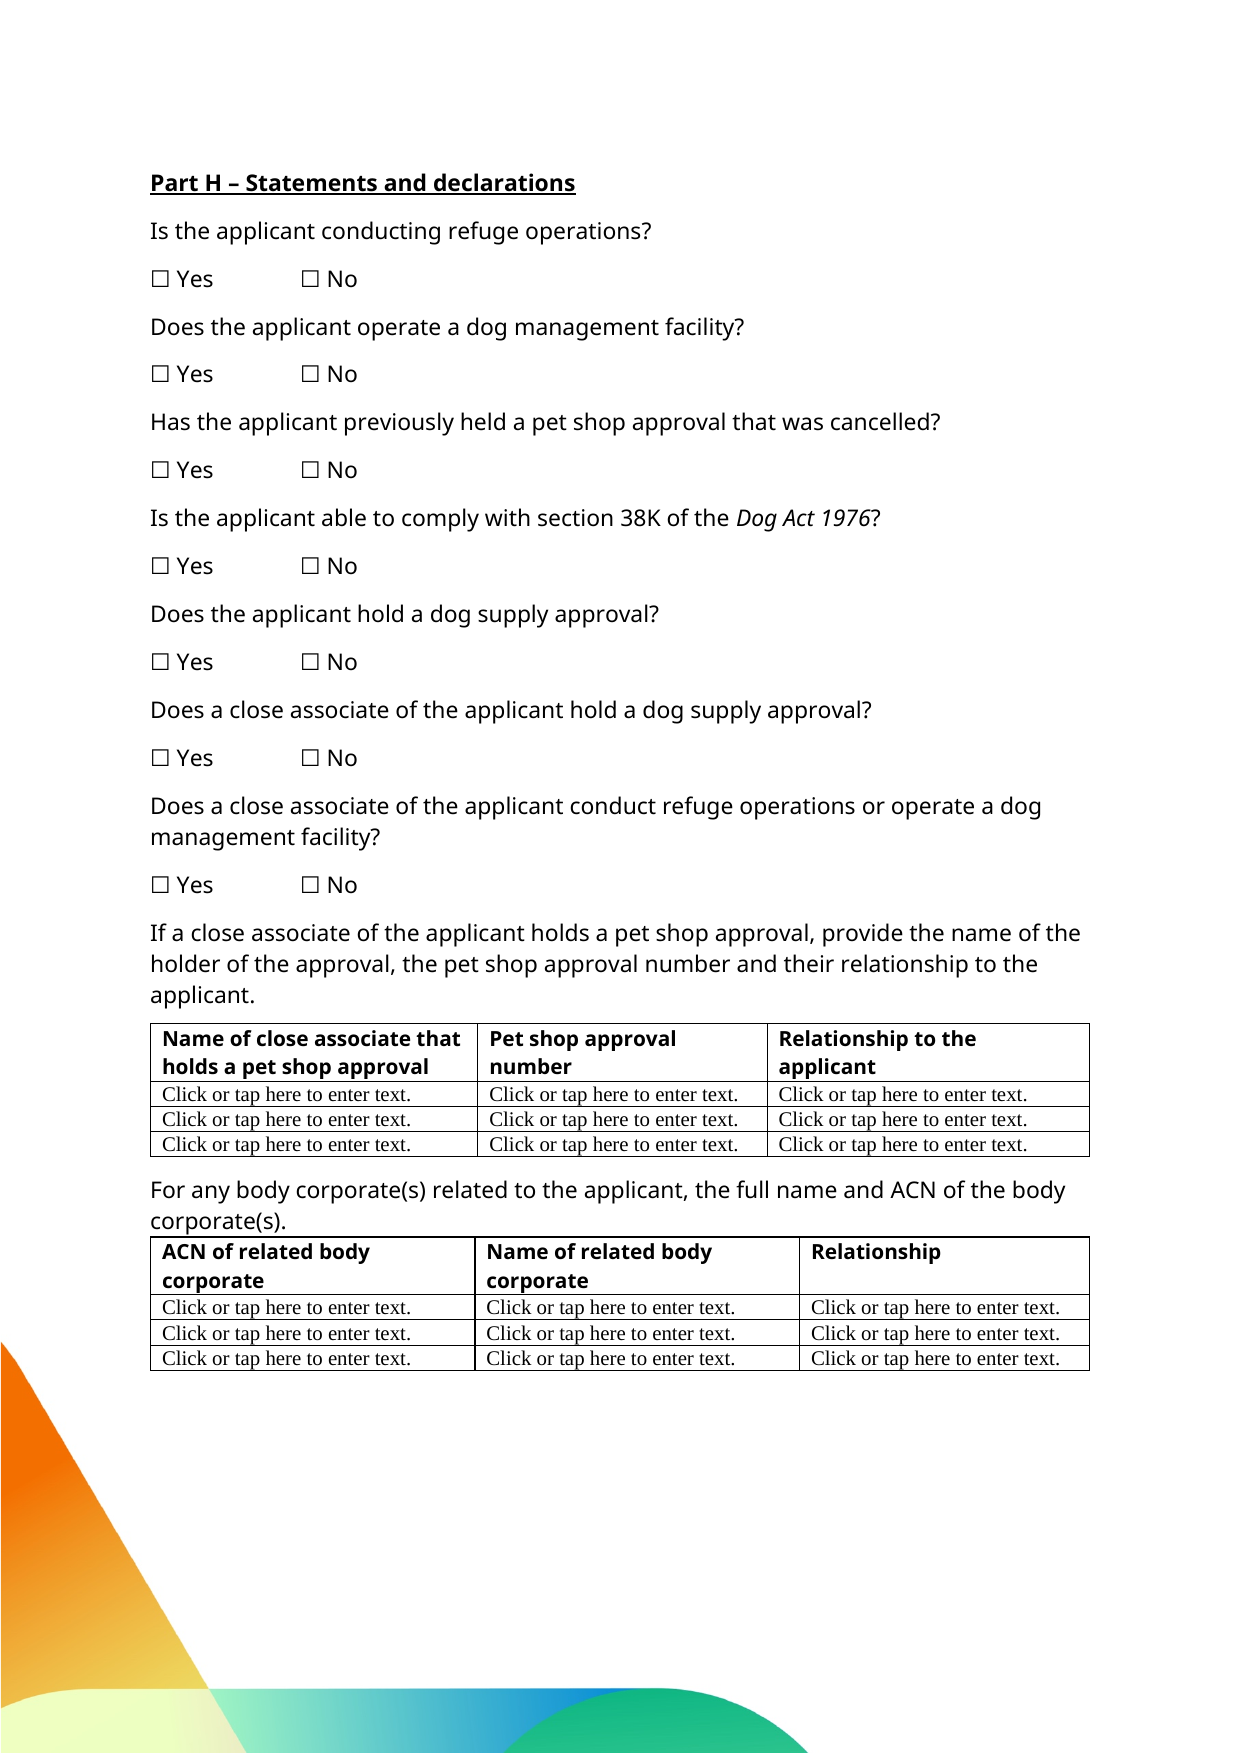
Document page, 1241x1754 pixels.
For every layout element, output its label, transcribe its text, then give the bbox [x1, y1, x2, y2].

text Yes No [150, 454, 1090, 485]
text Yes No [150, 646, 1090, 677]
text Is the applicant able to comply with section 38K of the Dog Act 1976? [150, 502, 1090, 533]
text Yes No [150, 742, 1090, 773]
text If a close associate of the applicant holds a pet shop approval, provide the name of the holder of the approval, the pet shop approval number and their relationship to the applicant. [150, 917, 1090, 1010]
text Does the applicant operate a dog management facility? [150, 310, 1090, 342]
text Yes No [150, 358, 1090, 389]
picture [476, 1323, 799, 1345]
picture [0, 1323, 837, 1753]
table_header Name of related body corporate [476, 1238, 799, 1294]
table_header Name of close associate that holds a pet shop approval [151, 1024, 477, 1081]
picture [151, 1346, 474, 1370]
text Is the applicant conducting refuge operations? [150, 214, 1090, 246]
text Part H – Statements and declarations [150, 167, 1090, 198]
picture [476, 1346, 799, 1370]
text For any body corporate(s) related to the applicant, the full name and ACN of the body corporate(s). [150, 1174, 1090, 1236]
text Yes No [150, 262, 1090, 294]
text Yes No [150, 550, 1090, 581]
table_header Pet shop approval number [478, 1024, 767, 1081]
text Does a close associate of the applicant conduct refuge operations or operate a dog management facility? [150, 789, 1090, 852]
table_header ACN of related body corporate [151, 1238, 474, 1294]
table_header Relationship [800, 1238, 1089, 1294]
text Does a close associate of the applicant hold a dog supply approval? [150, 694, 1090, 725]
text Yes No [150, 869, 1090, 900]
text Has the applicant previously held a pet shop approval that was cancelled? [150, 406, 1090, 437]
text Does the applicant hold a dog supply approval? [150, 598, 1090, 629]
picture [151, 1323, 474, 1345]
picture [800, 1323, 837, 1345]
picture [800, 1346, 837, 1370]
table_header Relationship to the applicant [768, 1024, 1089, 1081]
